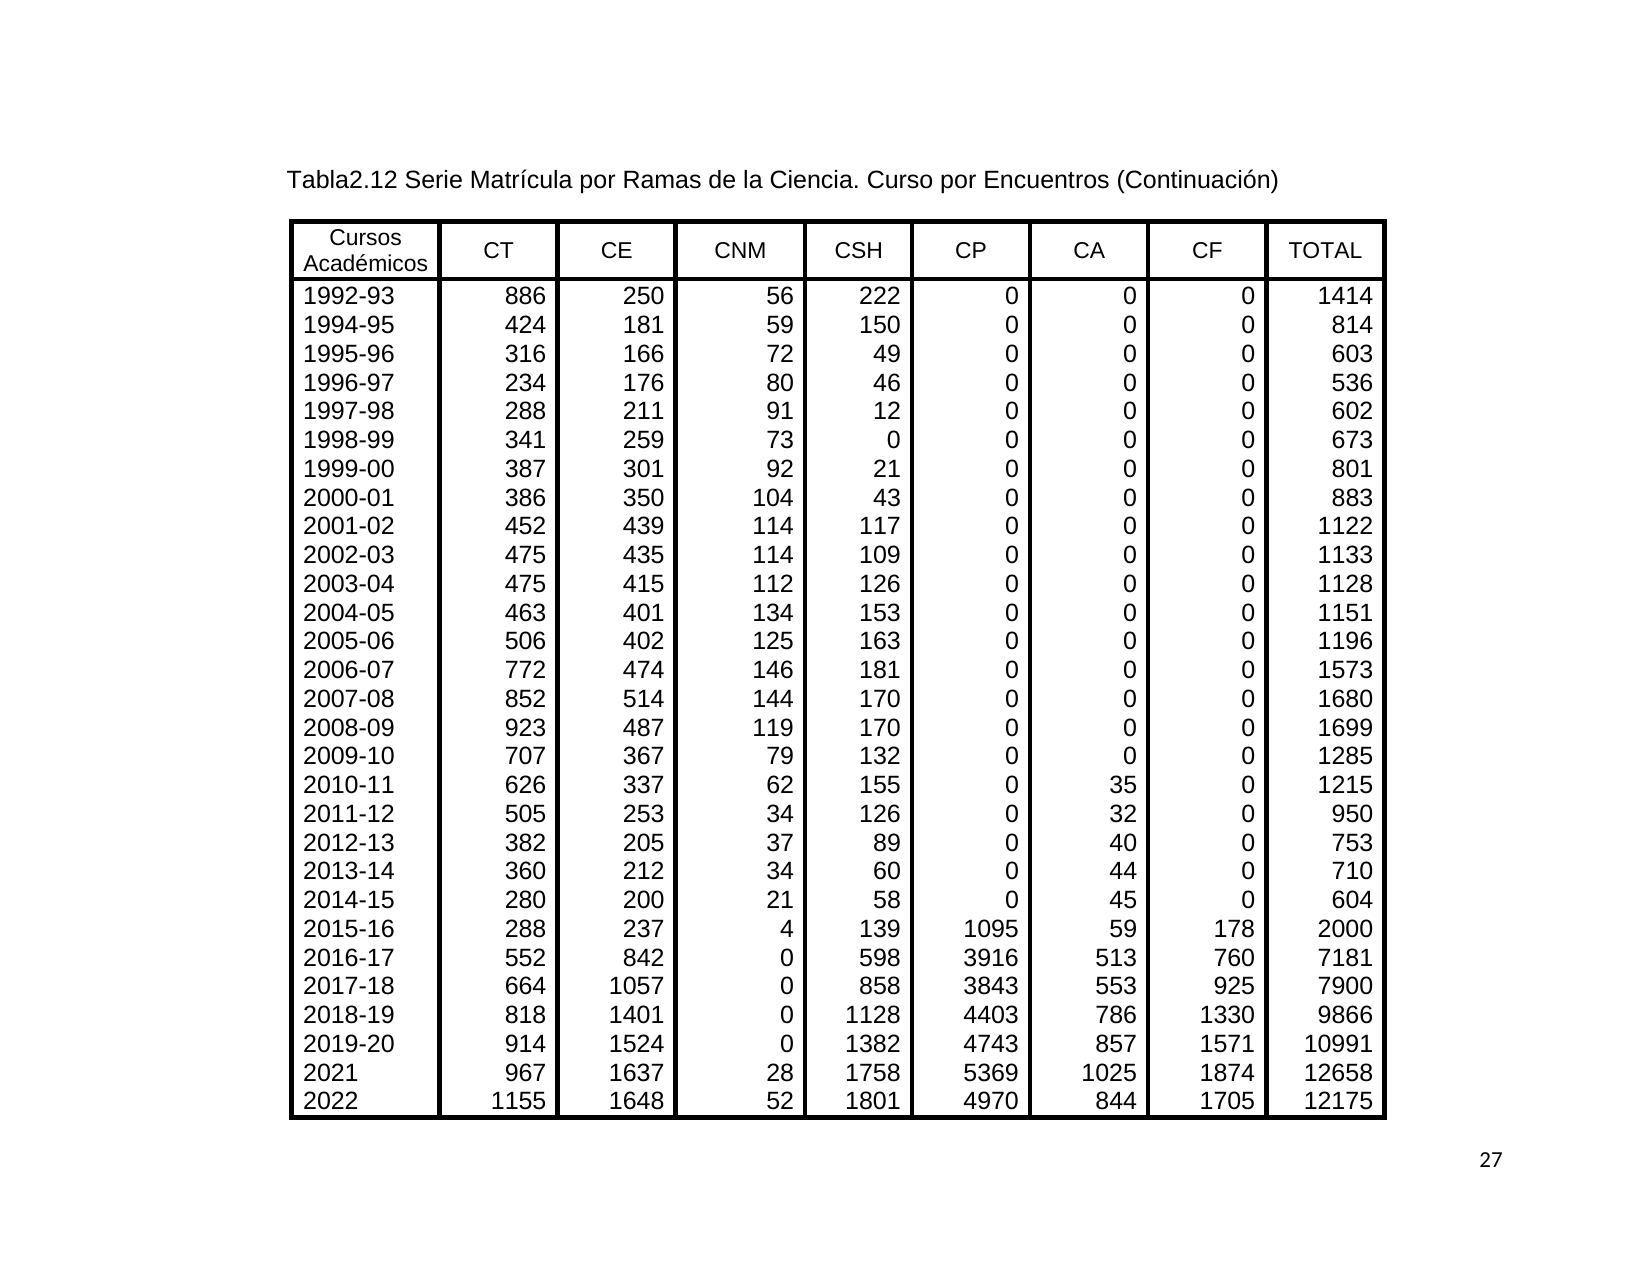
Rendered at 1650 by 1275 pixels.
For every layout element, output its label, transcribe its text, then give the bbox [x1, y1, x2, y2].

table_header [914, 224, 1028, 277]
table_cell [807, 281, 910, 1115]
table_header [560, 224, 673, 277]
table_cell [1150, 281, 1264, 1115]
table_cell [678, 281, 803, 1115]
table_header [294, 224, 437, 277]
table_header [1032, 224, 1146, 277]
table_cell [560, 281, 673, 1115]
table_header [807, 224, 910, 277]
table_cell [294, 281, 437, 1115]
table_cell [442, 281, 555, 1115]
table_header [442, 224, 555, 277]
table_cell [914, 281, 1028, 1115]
text Tabla2.12 Serie Matrícula por Ramas de la Ciencia. Curso por Encuentros (Continuación) [213, 165, 1502, 194]
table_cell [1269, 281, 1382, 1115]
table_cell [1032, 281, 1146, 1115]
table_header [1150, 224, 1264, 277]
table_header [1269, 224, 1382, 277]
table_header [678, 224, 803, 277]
